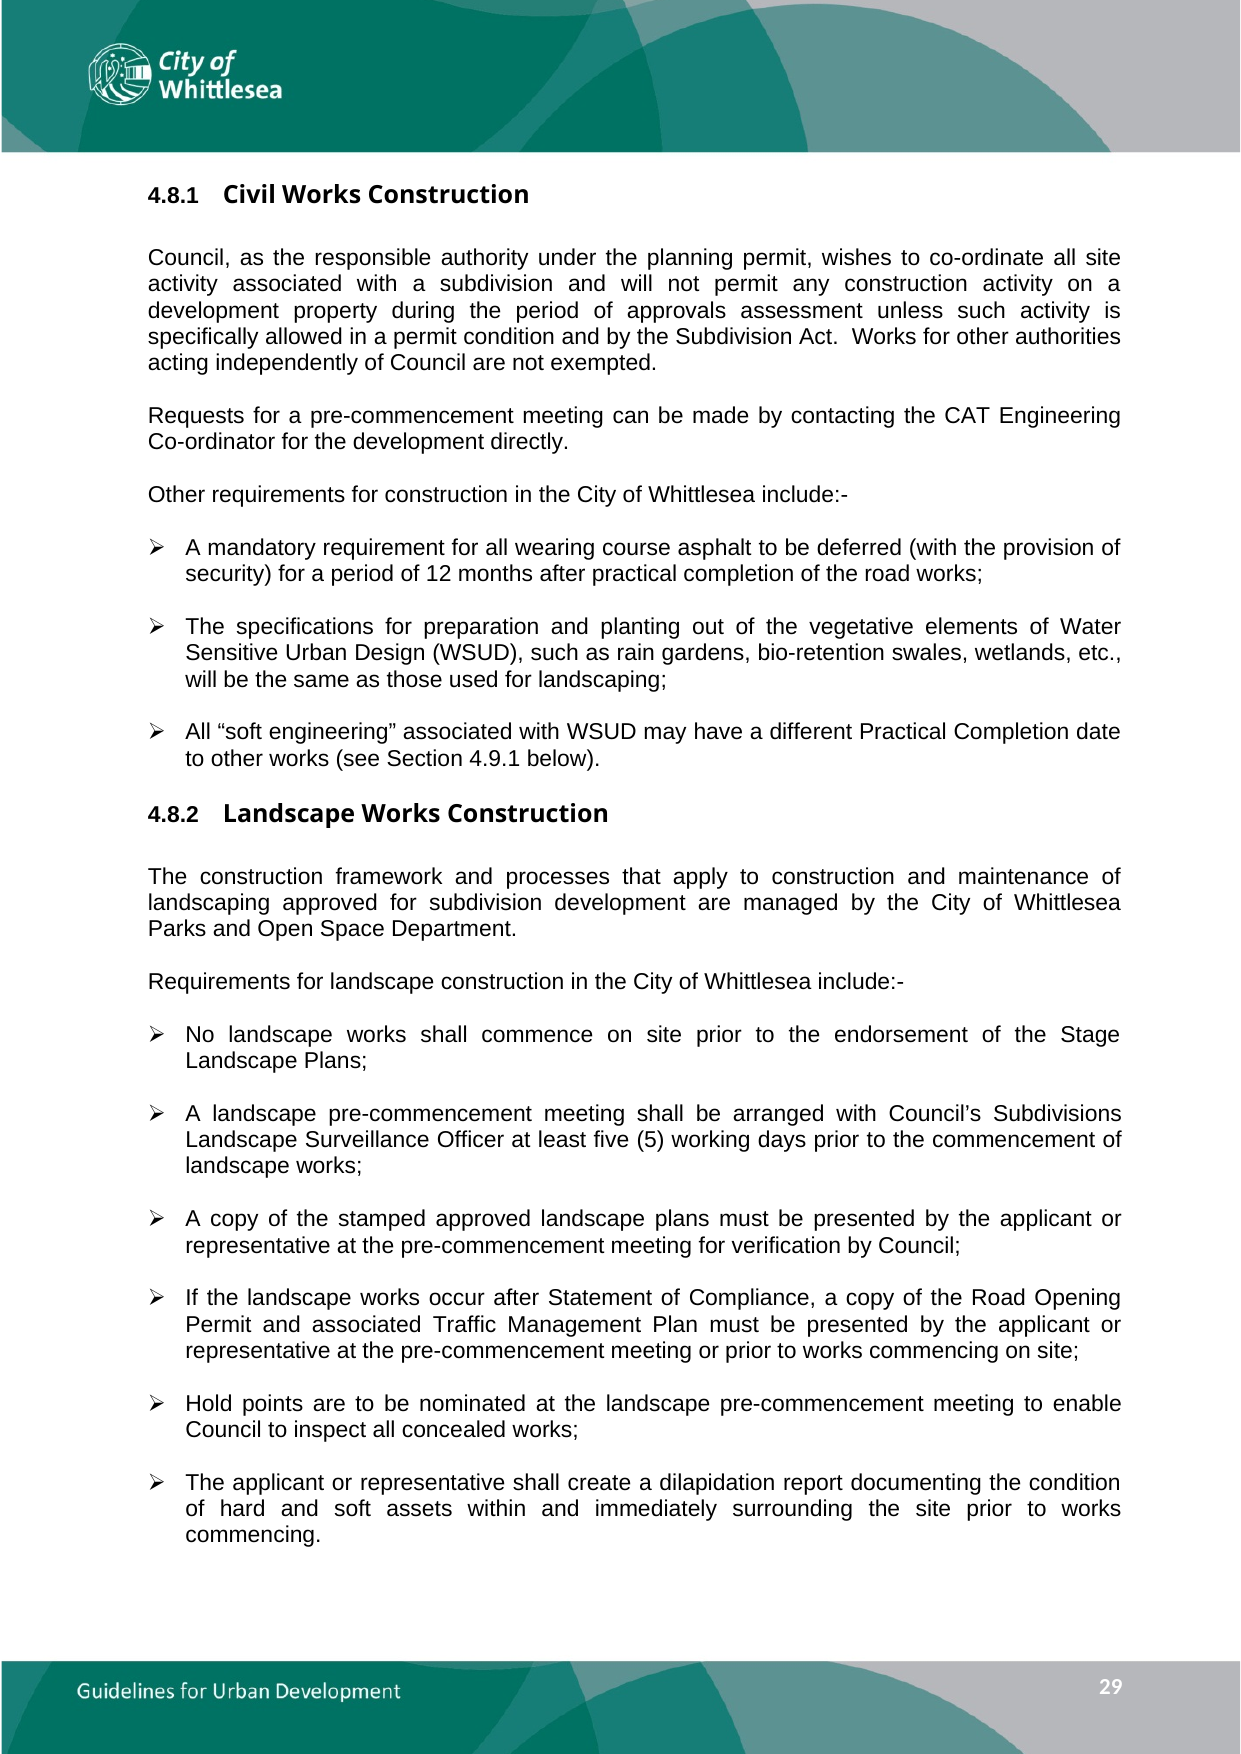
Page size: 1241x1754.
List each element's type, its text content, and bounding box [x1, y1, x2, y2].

text Other requirements for construction in the City of Whittlesea include:- [148, 481, 1122, 507]
text The specifications for preparation and planting out of the vegetative elements of Water Sensitive Urban Design (WSUD), such as rain gardens, bio-retention swales, wetlands, etc., will be the same as those used for landscaping; [148, 613, 1122, 692]
text A copy of the stamped approved landscape plans must be presented by the applicant or representative at the pre-commencement meeting for verification by Council; [148, 1205, 1122, 1258]
text Requests for a pre-commencement meeting can be made by contacting the CAT Engineering Co-ordinator for the development directly. [148, 402, 1122, 455]
text Hold points are to be nominated at the landscape pre-commencement meeting to enable Council to inspect all concealed works; [148, 1390, 1122, 1442]
text No landscape works shall commence on site prior to the endorsement of the Stage Landscape Plans; [148, 1021, 1122, 1073]
text A mandatory requirement for all wearing course asphalt to be deferred (with the provision of security) for a period of 12 months after practical completion of the road works; [148, 534, 1122, 586]
subtitle Civil Works Construction [148, 177, 1122, 211]
text Requirements for landscape construction in the City of Whittlesea include:- [148, 968, 1122, 994]
text The construction framework and processes that apply to construction and maintenance of landscaping approved for subdivision development are managed by the City of Whittlesea Parks and Open Space Department. [148, 863, 1122, 942]
text If the landscape works occur after Statement of Compliance, a copy of the Road Opening Permit and associated Traffic Management Plan must be presented by the applicant or representative at the pre-commencement meeting or prior to works commencing on site; [148, 1284, 1122, 1363]
text A landscape pre-commencement meeting shall be arranged with Council’s Subdivisions Landscape Surveillance Officer at least five (5) working days prior to the commencement of landscape works; [148, 1100, 1122, 1179]
text The applicant or representative shall create a dilapidation report documenting the condition of hard and soft assets within and immediately surrounding the site prior to works commencing. [148, 1469, 1122, 1548]
text All “soft engineering” associated with WSUD may have a different Practical Completion date to other works (see Section 4.9.1 below). [148, 718, 1122, 771]
text Council, as the responsible authority under the planning permit, wishes to co-ordinate all site activity associated with a subdivision and will not permit any construction activity on a development property during the period of approvals assessment unless such activity is specifically allowed in a permit condition and by the Subdivision Act. Works for other authorities acting independently of Council are not exempted. [148, 244, 1122, 376]
picture [1, 0, 1241, 1754]
subtitle Landscape Works Construction [148, 796, 1122, 830]
